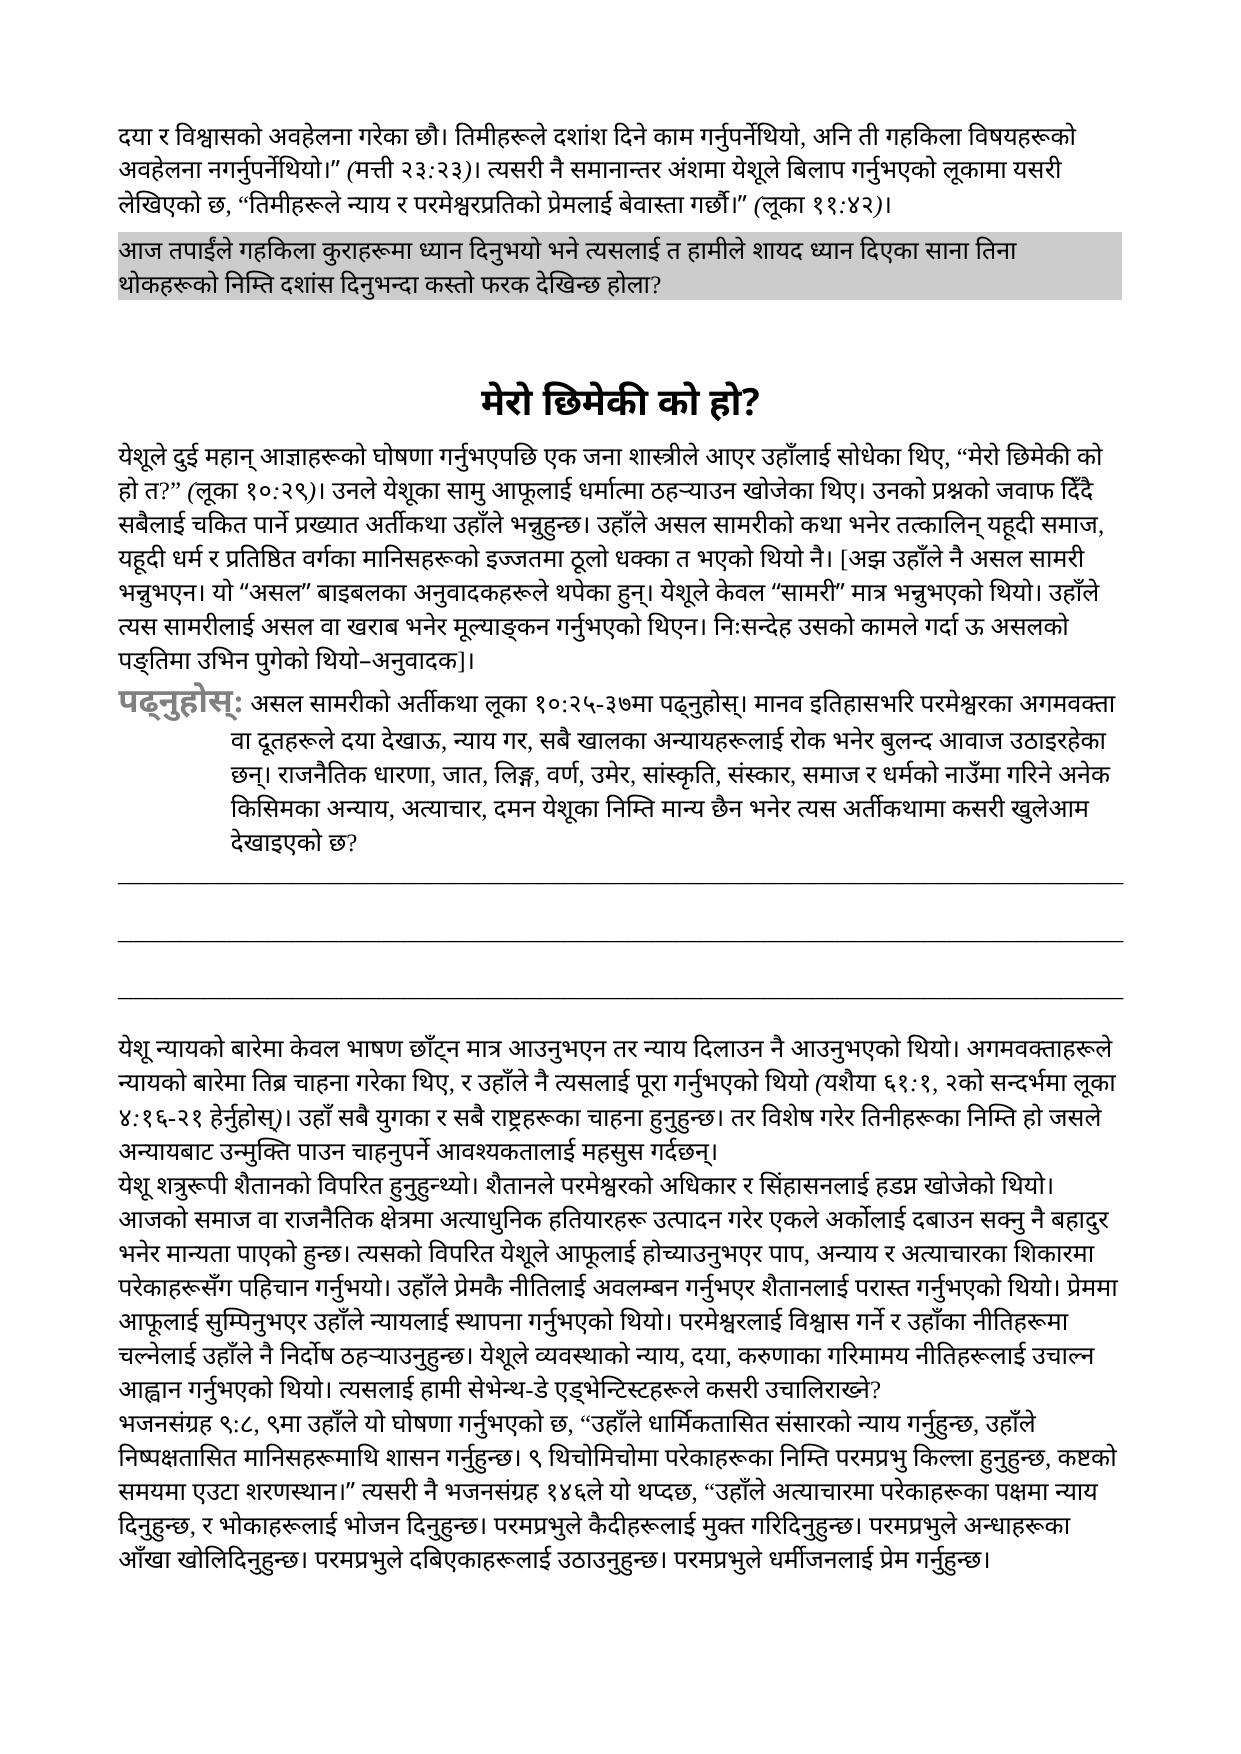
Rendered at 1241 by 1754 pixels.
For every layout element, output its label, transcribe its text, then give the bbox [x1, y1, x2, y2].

text येशू शत्रुरूपी शैतानको विपरित हुनुहुन्थ्यो। शैतानले परमेश्वरको अधिकार र सिंहासनलाई हडप्न खोजेको थियो। आजको समाज वा राजनैतिक क्षेत्रमा अत्याधुनिक हतियारहरू उत्पादन गरेर एकले अर्कोलाई दबाउन सक्नु नै बहादुर भनेर मान्यता पाएको हुन्छ। त्यसको विपरित येशूले आफूलाई होच्याउनुभएर पाप, अन्याय र अत्याचारका शिकारमा परेकाहरूसँग पहिचान गर्नुभयो। उहाँले प्रेमकै नीतिलाई अवलम्बन गर्नुभएर शैतानलाई परास्त गर्नुभएको थियो। प्रेममा आफूलाई सुम्पिनुभएर उहाँले न्यायलाई स्थापना गर्नुभएको थियो। परमेश्वरलाई विश्वास गर्ने र उहाँका नीतिहरूमा चल्नेलाई उहाँले नै निर्दोष ठहऱ्याउनुहुन्छ। येशूले व्यवस्थाको न्याय, दया, करुणाका गरिमामय नीतिहरूलाई उचाल्न आह्वान गर्नुभएको थियो। त्यसलाई हामी सेभेन्थ-डे एड्भेन्टिस्टहरूले कसरी उचालिराख्ने? [118, 1167, 1122, 1406]
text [118, 1406, 1122, 1576]
subtitle मेरो छिमेकी को हो? [118, 375, 1122, 426]
text येशूले दुई महान् आज्ञाहरूको घोषणा गर्नुभएपछि एक जना शास्त्रीले आएर उहाँलाई सोधेका थिए, “मेरो छिमेकी को हो त?” (लूका १०:२९)। उनले येशूका सामु आफूलाई धर्मात्मा ठहऱ्याउन खोजेका थिए। उनको प्रश्नको जवाफ दिँदै सबैलाई चकित पार्ने प्रख्यात अर्तीकथा उहाँले भन्नुहुन्छ। उहाँले असल सामरीको कथा भनेर तत्कालिन् यहूदी समाज, यहूदी धर्म र प्रतिष्ठित वर्गका मानिसहरूको इज्जतमा ठूलो धक्का त भएको थियो नै। [अझ उहाँले नै असल सामरी भन्नुभएन। यो “असल” बाइबलका अनुवादकहरूले थपेका हुन्। येशूले केवल “सामरी” मात्र भन्नुभएको थियो। उहाँले त्यस सामरीलाई असल वा खराब भनेर मूल्याङ्कन गर्नुभएको थिएन। निःसन्देह उसको कामले गर्दा ऊ असलको पङ्तिमा उभिन पुगेको थियो–अनुवादक]। [118, 438, 1122, 677]
text पढ्नुहोस्: असल सामरीको अर्तीकथा लूका १०:२५-३७मा पढ्नुहोस्। मानव इतिहासभरि परमेश्वरका अगमवक्ता वा दूतहरूले दया देखाऊ, न्याय गर, सबै खालका अन्यायहरूलाई रोक भनेर बुलन्द आवाज उठाइरहेका छन्। राजनैतिक धारणा, जात, लिङ्ग, वर्ण, उमेर, सांस्कृति, संस्कार, समाज र धर्मको नाउँमा गरिने अनेक किसिमका अन्याय, अत्याचार, दमन येशूका निम्ति मान्य छैन भनेर त्यस अर्तीकथामा कसरी खुलेआम देखाइएको छ? [118, 677, 1122, 858]
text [118, 118, 1122, 220]
text येशू न्यायको बारेमा केवल भाषण छाँट्न मात्र आउनुभएन तर न्याय दिलाउन नै आउनुभएको थियो। अगमवक्ताहरूले न्यायको बारेमा तिब्र चाहना गरेका थिए, र उहाँले नै त्यसलाई पूरा गर्नुभएको थियो (यशैया ६१:१, २को सन्दर्भमा लूका ४:१६-२१ हेर्नुहोस्)। उहाँ सबै युगका र सबै राष्ट्रहरूका चाहना हुनुहुन्छ। तर विशेष गरेर तिनीहरूका निम्ति हो जसले अन्यायबाट उन्मुक्ति पाउन चाहनुपर्ने आवश्यकतालाई महसुस गर्दछन्। [118, 1031, 1122, 1167]
text आज तपाईंले गहकिला कुराहरूमा ध्यान दिनुभयो भने त्यसलाई त हामीले शायद ध्यान दिएका साना तिना थोकहरूको निम्ति दशांस दिनुभन्दा कस्तो फरक देखिन्छ होला? [118, 232, 1122, 300]
